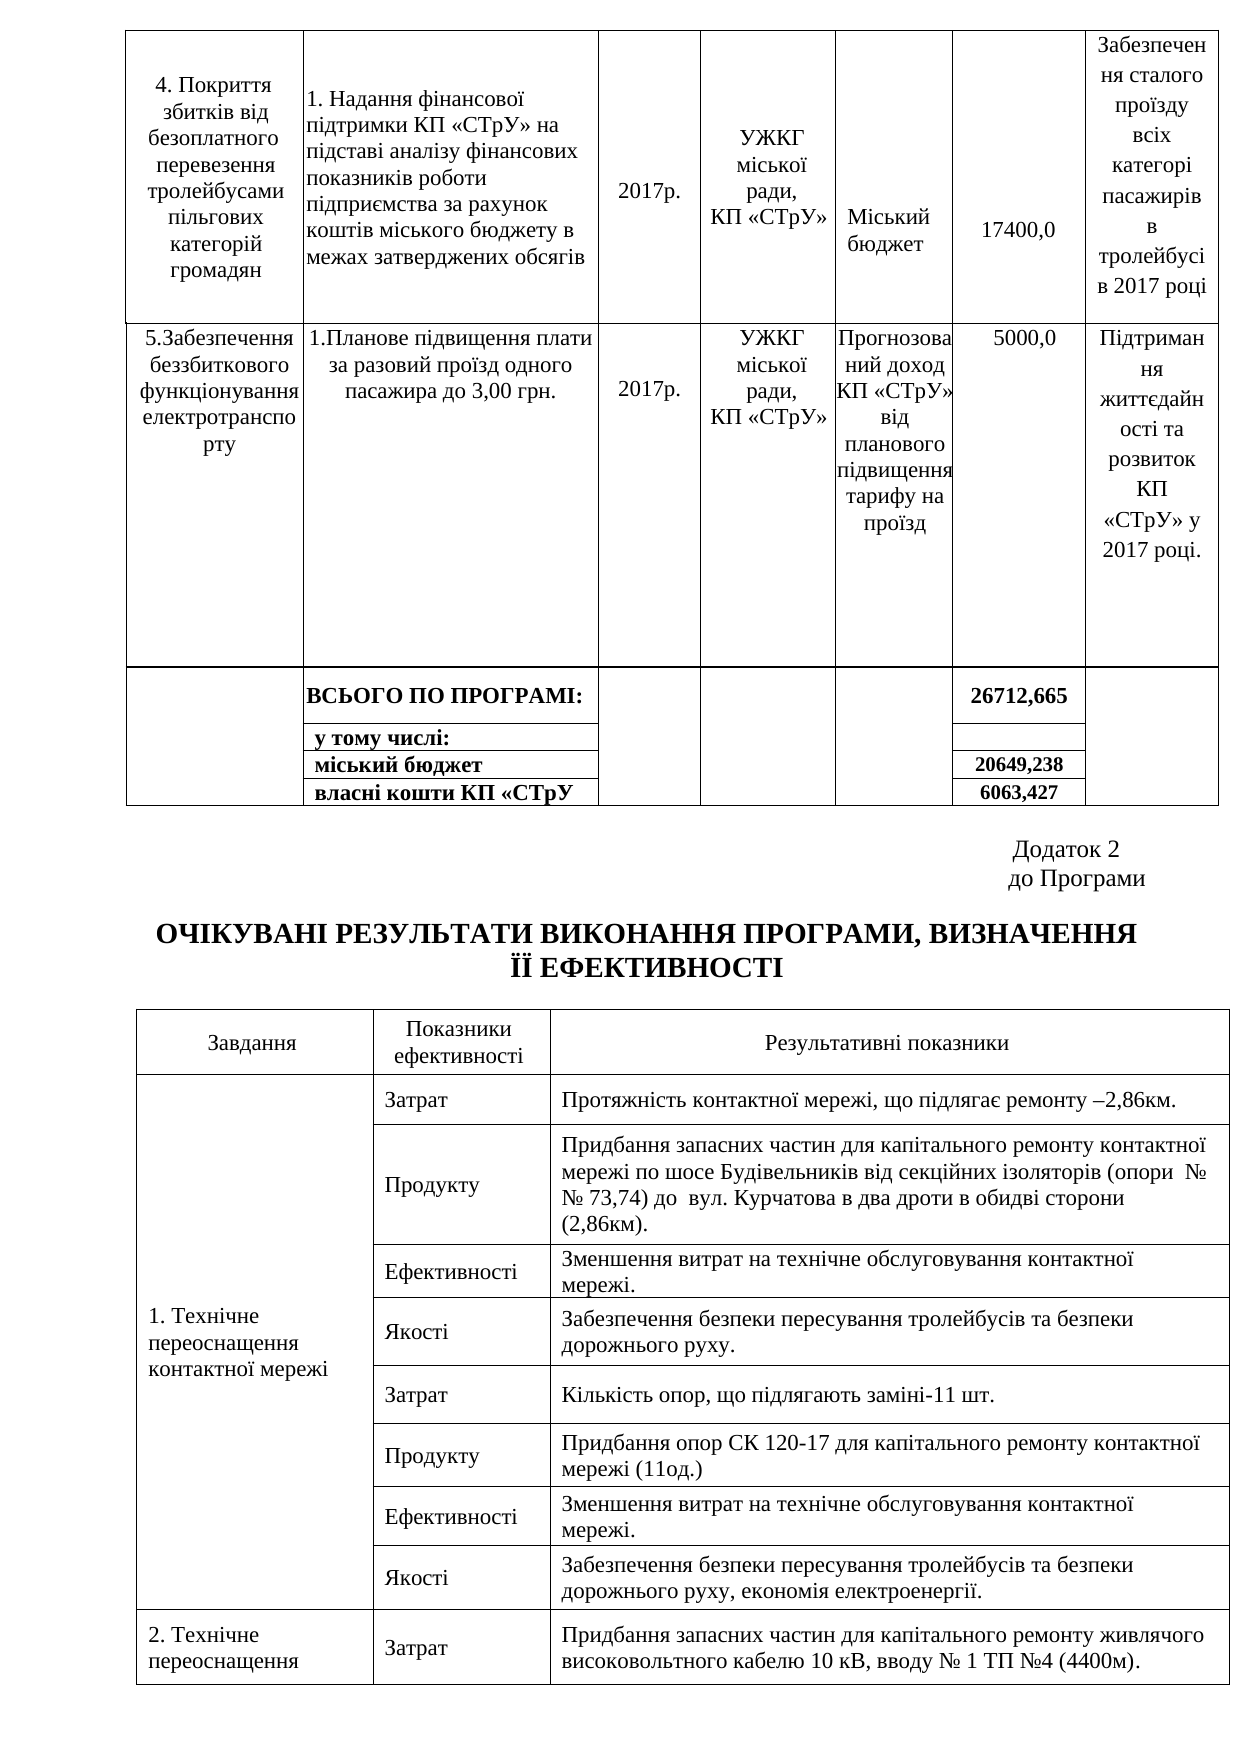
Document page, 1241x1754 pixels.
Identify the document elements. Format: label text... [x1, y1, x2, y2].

table_cell Затрат [374, 1366, 550, 1423]
table_cell Продукту [374, 1125, 550, 1243]
table_cell [701, 668, 835, 805]
table_cell 6063,427 [953, 779, 1085, 805]
table_cell [953, 724, 1085, 750]
text ОЧІКУВАНІ РЕЗУЛЬТАТИ ВИКОНАННЯ ПРОГРАМИ, ВИЗНАЧЕННЯ ЇЇ ЕФЕКТИВНОСТІ [148, 916, 1146, 983]
table_cell Якості [374, 1298, 550, 1364]
table_cell Прогнозований доход КП «СТрУ» від планового підвищення тарифу на проїзд [836, 324, 952, 666]
table_cell Затрат [374, 1610, 550, 1684]
table_cell Протяжність контактної мережі, що підлягає ремонту –2,86км. [551, 1075, 1229, 1124]
table_cell [599, 668, 700, 805]
table_cell Забезпечення безпеки пересування тролейбусів та безпеки дорожнього руху. [551, 1298, 1229, 1364]
table_cell [1086, 668, 1218, 805]
table_cell 1. Надання фінансової підтримки КП «СТрУ» на підставі аналізу фінансових показників роботи підприємства за рахунок коштів міського бюджету в межах затверджених обсягів [304, 31, 598, 323]
table_cell 2017р. [599, 324, 700, 666]
text до Програми [148, 863, 1146, 891]
table_cell [127, 668, 303, 805]
table_cell Зменшення витрат на технічне обслуговування контактної мережі. [551, 1487, 1229, 1545]
table_cell 5000,0 [953, 324, 1085, 666]
text Додаток 2 [148, 834, 1146, 863]
table_cell Ефективності [374, 1487, 550, 1545]
table_cell 1.Планове підвищення плати за разовий проїзд одного пасажира до 3,00 грн. [304, 324, 598, 666]
table_cell ВСЬОГО ПО ПРОГРАМІ: [304, 668, 598, 723]
table_header Результативні показники [551, 1010, 1229, 1074]
table_cell 5.Забезпечення беззбиткового функціонування електротранспорту [127, 324, 303, 666]
table_cell 2017р. [599, 31, 700, 323]
table_cell Забезпечення безпеки пересування тролейбусів та безпеки дорожнього руху, економія електроенергії. [551, 1546, 1229, 1609]
table_cell власні кошти КП «СТрУ [304, 779, 598, 805]
table_cell Придбання запасних частин для капітального ремонту живлячого високовольтного кабелю 10 кВ, вводу № 1 ТП №4 (4400м). [551, 1610, 1229, 1684]
table_cell 26712,665 [953, 668, 1085, 723]
table_cell УЖКГ міської ради, КП «СТрУ» [701, 324, 835, 666]
table_cell 4. Покриття збитків від безоплатного перевезення тролейбусами пільгових категорій громадян [126, 31, 303, 323]
table_header Завдання [137, 1010, 373, 1074]
table_cell Якості [374, 1546, 550, 1609]
table_cell 17400,0 [953, 31, 1085, 323]
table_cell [137, 1610, 373, 1684]
table_cell Придбання опор СК 120-17 для капітального ремонту контактної мережі (11од.) [551, 1424, 1229, 1486]
table_cell Ефективності [374, 1245, 550, 1297]
table_cell Продукту [374, 1424, 550, 1486]
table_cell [701, 31, 835, 323]
table_header Показники ефективності [374, 1010, 550, 1074]
table_cell Зменшення витрат на технічне обслуговування контактної мережі. [551, 1245, 1229, 1297]
table_cell 1. Технічне переоснащення контактної мережі [137, 1075, 373, 1609]
table_cell Міський бюджет [836, 31, 952, 323]
table_cell Забезпечення сталого проїзду всіх категорі пасажирів в тролейбусі в 2017 році [1086, 31, 1218, 323]
table_cell міський бюджет [304, 751, 598, 777]
table_cell 20649,238 [953, 751, 1085, 777]
table_cell Придбання запасних частин для капітального ремонту контактної мережі по шосе Будівельників від секційних ізоляторів (опори №№ 73,74) до вул. Курчатова в два дроти в обидві сторони (2,86км). [551, 1125, 1229, 1243]
table_cell [836, 668, 952, 805]
table_cell у тому числі: [304, 724, 598, 750]
table_cell Підтримання життєдайності та розвиток КП «СТрУ» у 2017 році. [1086, 324, 1218, 666]
table_cell Кількість опор, що підлягають заміні-11 шт. [551, 1366, 1229, 1423]
table_cell Затрат [374, 1075, 550, 1124]
